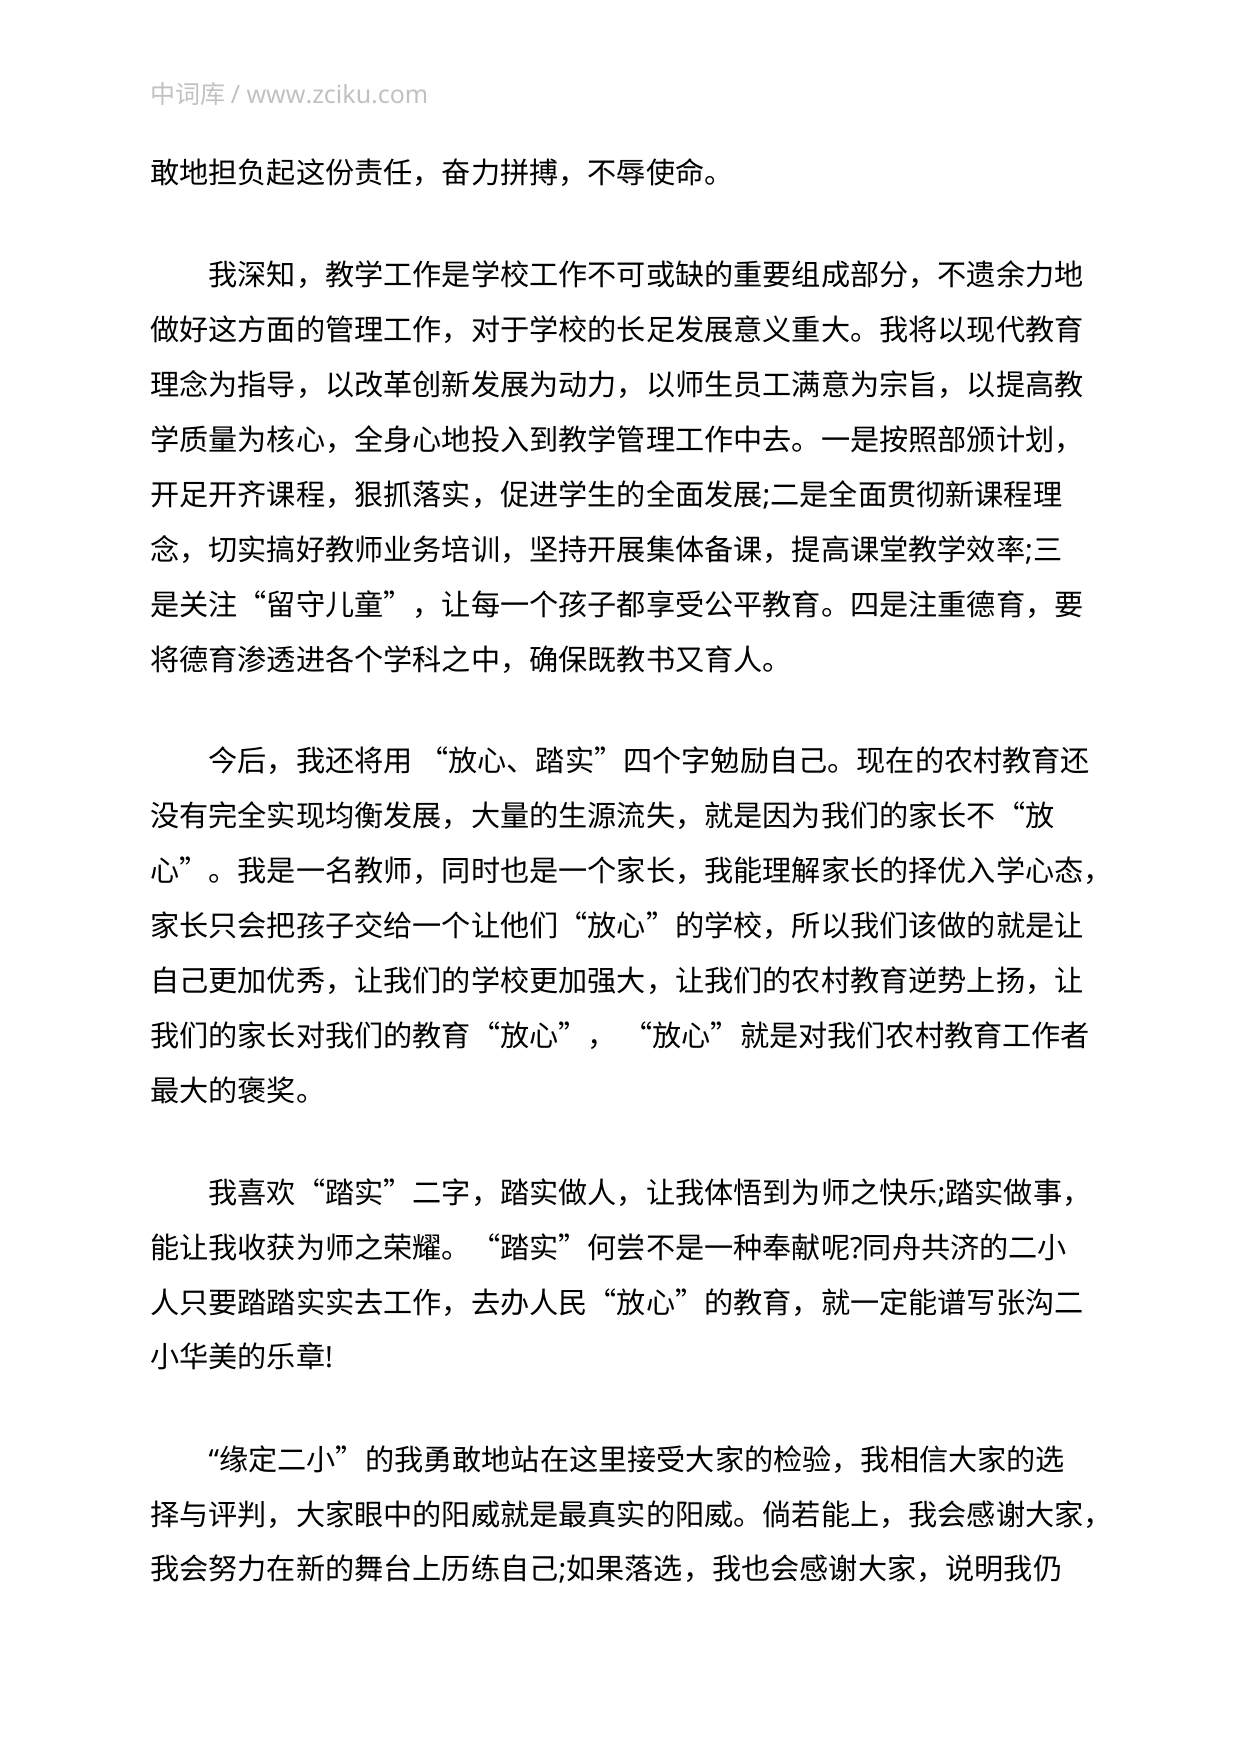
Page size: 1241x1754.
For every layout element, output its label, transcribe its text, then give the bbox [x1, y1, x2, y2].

text 我深知，教学工作是学校工作不可或缺的重要组成部分，不遗余力地做好这方面的管理工作，对于学校的长足发展意义重大。我将以现代教育理念为指导，以改革创新发展为动力，以师生员工满意为宗旨，以提高教学质量为核心，全身心地投入到教学管理工作中去。一是按照部颁计划，开足开齐课程，狠抓落实，促进学生的全面发展;二是全面贯彻新课程理念，切实搞好教师业务培训，坚持开展集体备课，提高课堂教学效率;三是关注“留守儿童”，让每一个孩子都享受公平教育。四是注重德育，要将德育渗透进各个学科之中，确保既教书又育人。 [150, 252, 1090, 678]
text 我喜欢“踏实”二字，踏实做人，让我体悟到为师之快乐;踏实做事，能让我收获为师之荣耀。“踏实”何尝不是一种奉献呢?同舟共济的二小人只要踏踏实实去工作，去办人民“放心”的教育，就一定能谱写张沟二小华美的乐章! [150, 1169, 1090, 1376]
text 今后，我还将用 “放心、踏实”四个字勉励自己。现在的农村教育还没有完全实现均衡发展，大量的生源流失，就是因为我们的家长不“放心”。我是一名教师，同时也是一个家长，我能理解家长的择优入学心态，家长只会把孩子交给一个让他们“放心”的学校，所以我们该做的就是让自己更加优秀，让我们的学校更加强大，让我们的农村教育逆势上扬，让我们的家长对我们的教育“放心”， “放心”就是对我们农村教育工作者最大的褒奖。 [150, 738, 1090, 1110]
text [150, 150, 1090, 192]
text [150, 1436, 1090, 1588]
